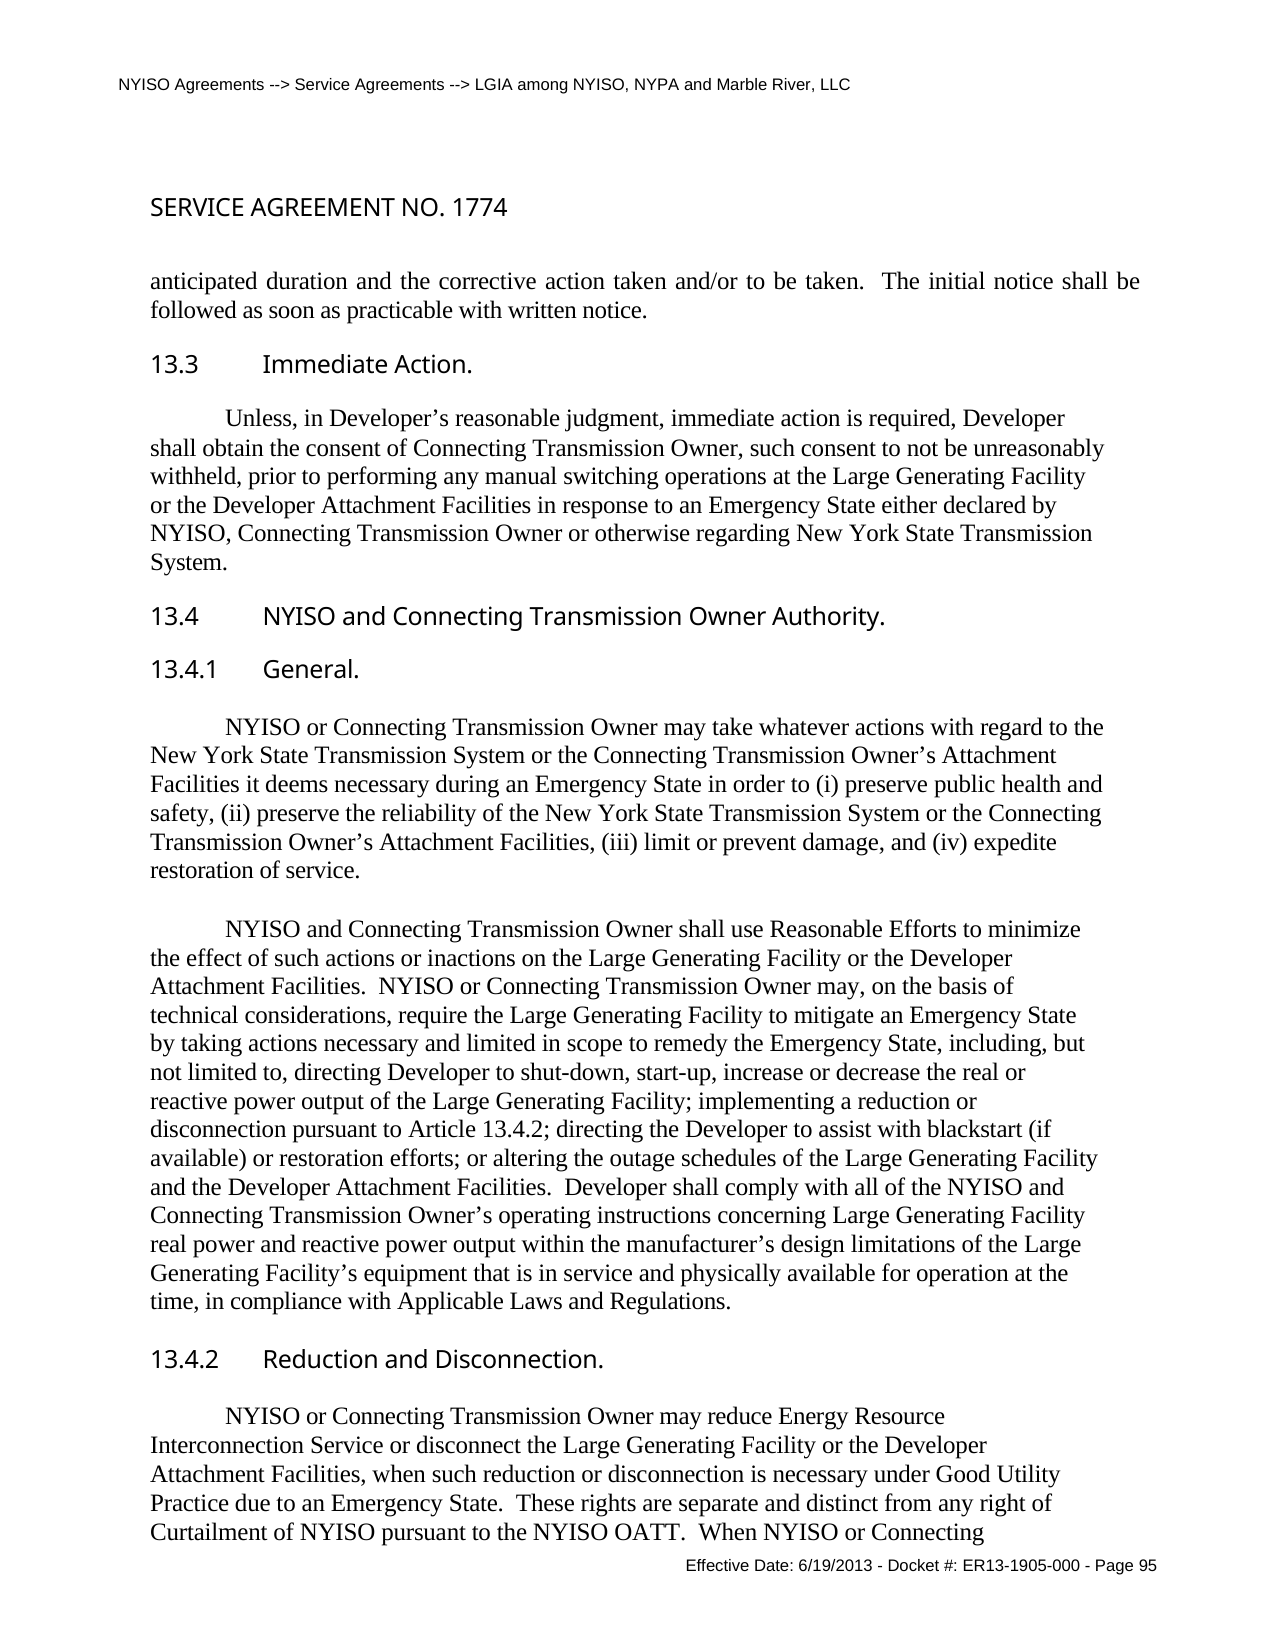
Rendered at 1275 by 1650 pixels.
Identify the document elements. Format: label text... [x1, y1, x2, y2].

text anticipated duration and the corrective action taken and/or to be taken. The initial notice shall be followed as soon as practicable with written notice. [150, 266, 1141, 324]
text NYISO or Connecting Transmission Owner may take whatever actions with regard to the New York State Transmission System or the Connecting Transmission Owner’s Attachment Facilities it deems necessary during an Emergency State in order to (i) preserve public health and safety, (ii) preserve the reliability of the New York State Transmission System or the Connecting Transmission Owner’s Attachment Facilities, (iii) limit or prevent damage, and (iv) expedite restoration of service. [150, 712, 1143, 885]
text SERVICE AGREEMENT NO. 1774 [150, 193, 1275, 222]
text Unless, in Developer’s reasonable judgment, immediate action is required, Developer [225, 404, 1275, 432]
text 13.4.2 Reduction and Disconnection. [150, 1346, 1275, 1374]
text 13.3 Immediate Action. [150, 351, 1275, 379]
text NYISO or Connecting Transmission Owner may reduce Energy Resource [225, 1401, 1275, 1430]
text Interconnection Service or disconnect the Large Generating Facility or the Developer [150, 1431, 1275, 1459]
text 13.4 NYISO and Connecting Transmission Owner Authority. [150, 602, 1275, 631]
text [150, 1460, 1099, 1546]
text 13.4.1 General. [150, 656, 1275, 685]
text shall obtain the consent of Connecting Transmission Owner, such consent to not be unreasonably withheld, prior to performing any manual switching operations at the Large Generating Facility or the Developer Attachment Facilities in response to an Emergency State either declared by NYISO, Connecting Transmission Owner or otherwise regarding New York State Transmission System. [150, 433, 1143, 576]
text NYISO and Connecting Transmission Owner shall use Reasonable Efforts to minimize the effect of such actions or inactions on the Large Generating Facility or the Developer Attachment Facilities. NYISO or Connecting Transmission Owner may, on the basis of technical considerations, require the Large Generating Facility to mitigate an Emergency State by taking actions necessary and limited in scope to remedy the Emergency State, including, but not limited to, directing Developer to shut-down, start-up, increase or decrease the real or reactive power output of the Large Generating Facility; implementing a reduction or disconnection pursuant to Article 13.4.2; directing the Developer to assist with blackstart (if available) or restoration efforts; or altering the outage schedules of the Large Generating Facility and the Developer Attachment Facilities. Developer shall comply with all of the NYISO and Connecting Transmission Owner’s operating instructions concerning Large Generating Facility real power and reactive power output within the manufacturer’s design limitations of the Large Generating Facility’s equipment that is in service and physically available for operation at the time, in compliance with Applicable Laws and Regulations. [150, 914, 1138, 1315]
